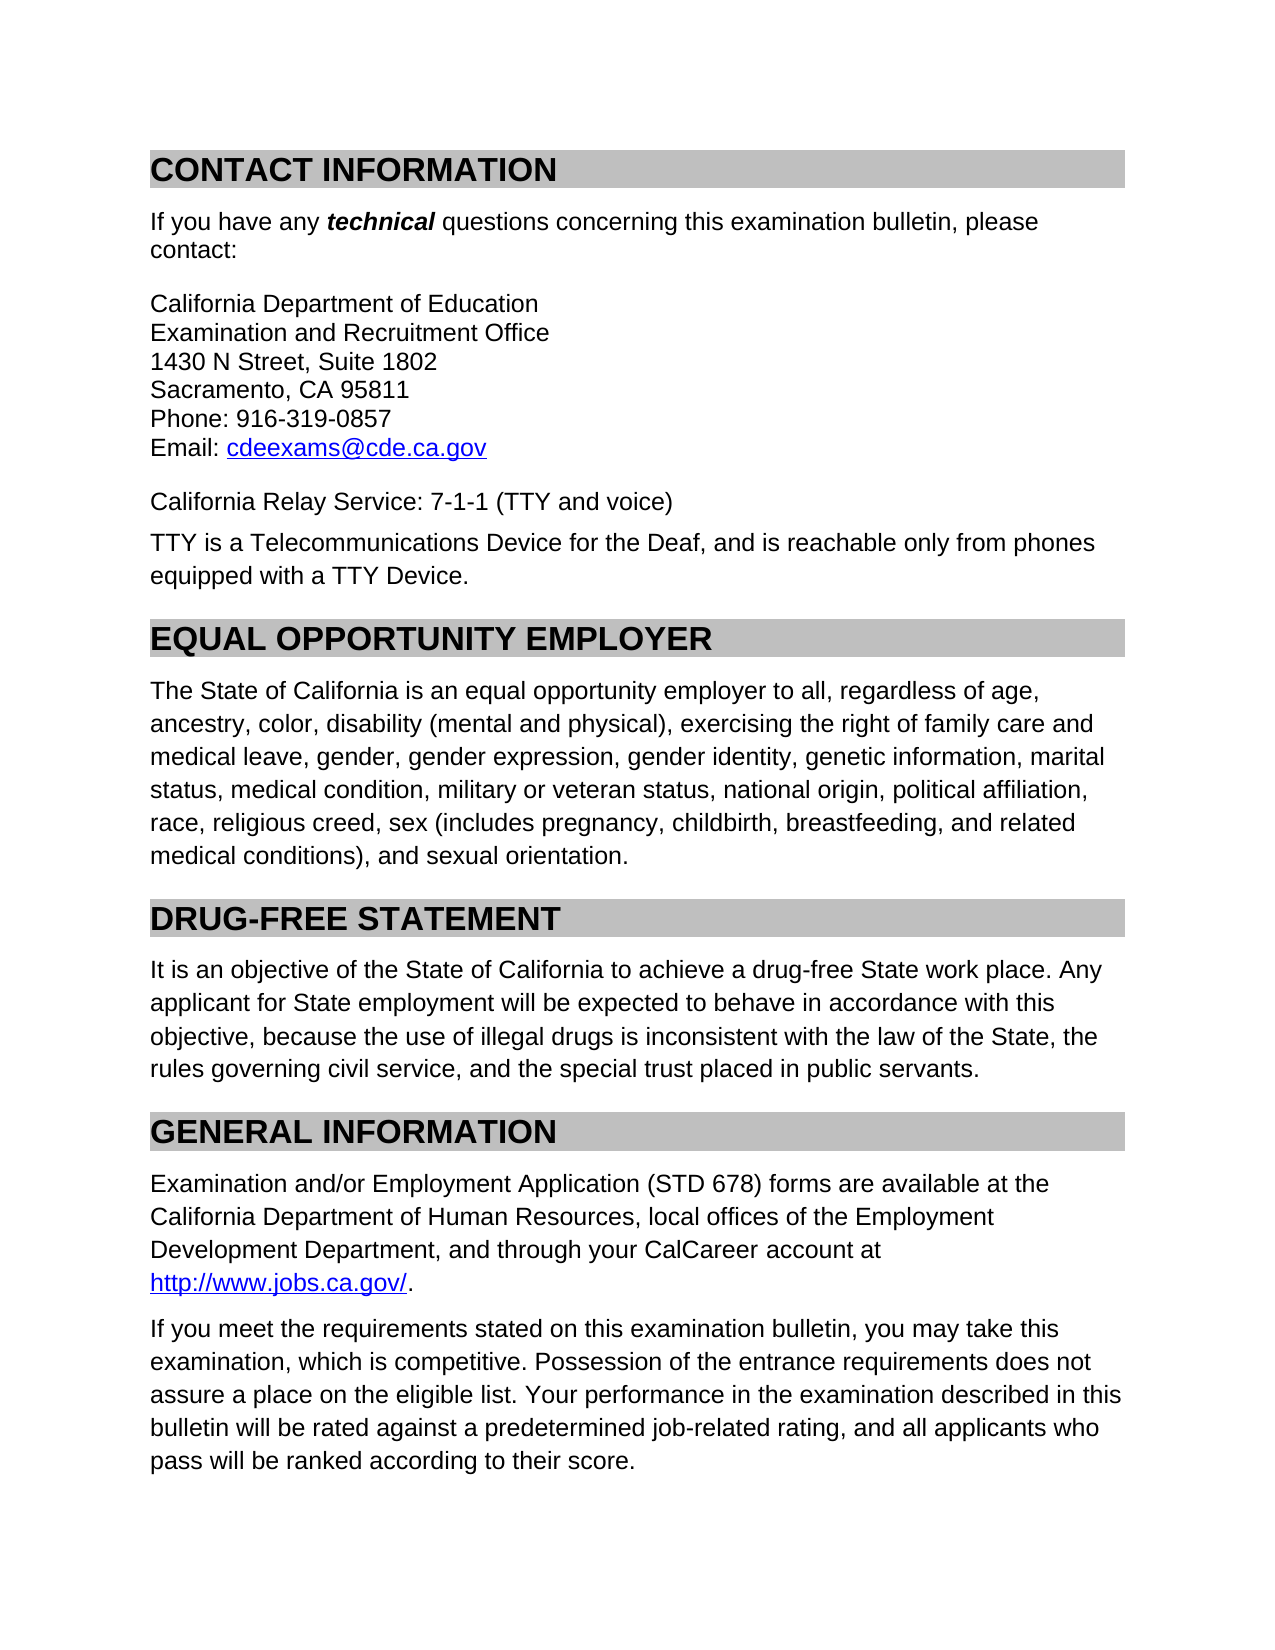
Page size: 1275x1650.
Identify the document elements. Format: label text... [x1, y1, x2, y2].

text Sacramento, CA 95811 [150, 375, 1125, 404]
text 1430 N Street, Suite 1802 [150, 347, 1125, 375]
subtitle CONTACT INFORMATION [150, 150, 1125, 188]
text Examination and Recruitment Office [150, 318, 1125, 347]
text Examination and/or Employment Application (STD 678) forms are available at the California Department of Human Resources, local offices of the Employment Development Department, and through your CalCareer account at http://www.jobs.ca.gov/. [150, 1169, 1125, 1297]
text California Relay Service: 7-1-1 (TTY and voice) [150, 487, 1125, 515]
text The State of California is an equal opportunity employer to all, regardless of age, ancestry, color, disability (mental and physical), exercising the right of family care and medical leave, gender, gender expression, gender identity, genetic information, marital status, medical condition, military or veteran status, national origin, political affiliation, race, religious creed, sex (includes pregnancy, childbirth, breastfeeding, and related medical conditions), and sexual orientation. [150, 676, 1125, 869]
text Phone: 916-319-0857 [150, 404, 1125, 433]
subtitle GENERAL INFORMATION [150, 1112, 1125, 1151]
text If you have any technical questions concerning this examination bulletin, please contact: [150, 207, 1125, 264]
text Email: cdeexams@cde.ca.gov [150, 433, 1125, 462]
subtitle EQUAL OPPORTUNITY EMPLOYER [150, 619, 1125, 657]
text If you meet the requirements stated on this examination bulletin, you may take this examination, which is competitive. Possession of the entrance requirements does not assure a place on the eligible list. Your performance in the examination described in this bulletin will be rated against a predetermined job-related rating, and all applicants who pass will be ranked according to their score. [150, 1314, 1125, 1474]
text It is an objective of the State of California to achieve a drug-free State work place. Any applicant for State employment will be expected to behave in accordance with this objective, because the use of illegal drugs is inconsistent with the law of the State, the rules governing civil service, and the special trust placed in public servants. [150, 955, 1125, 1083]
subtitle DRUG-FREE STATEMENT [150, 899, 1125, 937]
text California Department of Education [150, 289, 1125, 318]
text TTY is a Telecommunications Device for the Deaf, and is reachable only from phones equipped with a TTY Device. [150, 528, 1125, 590]
